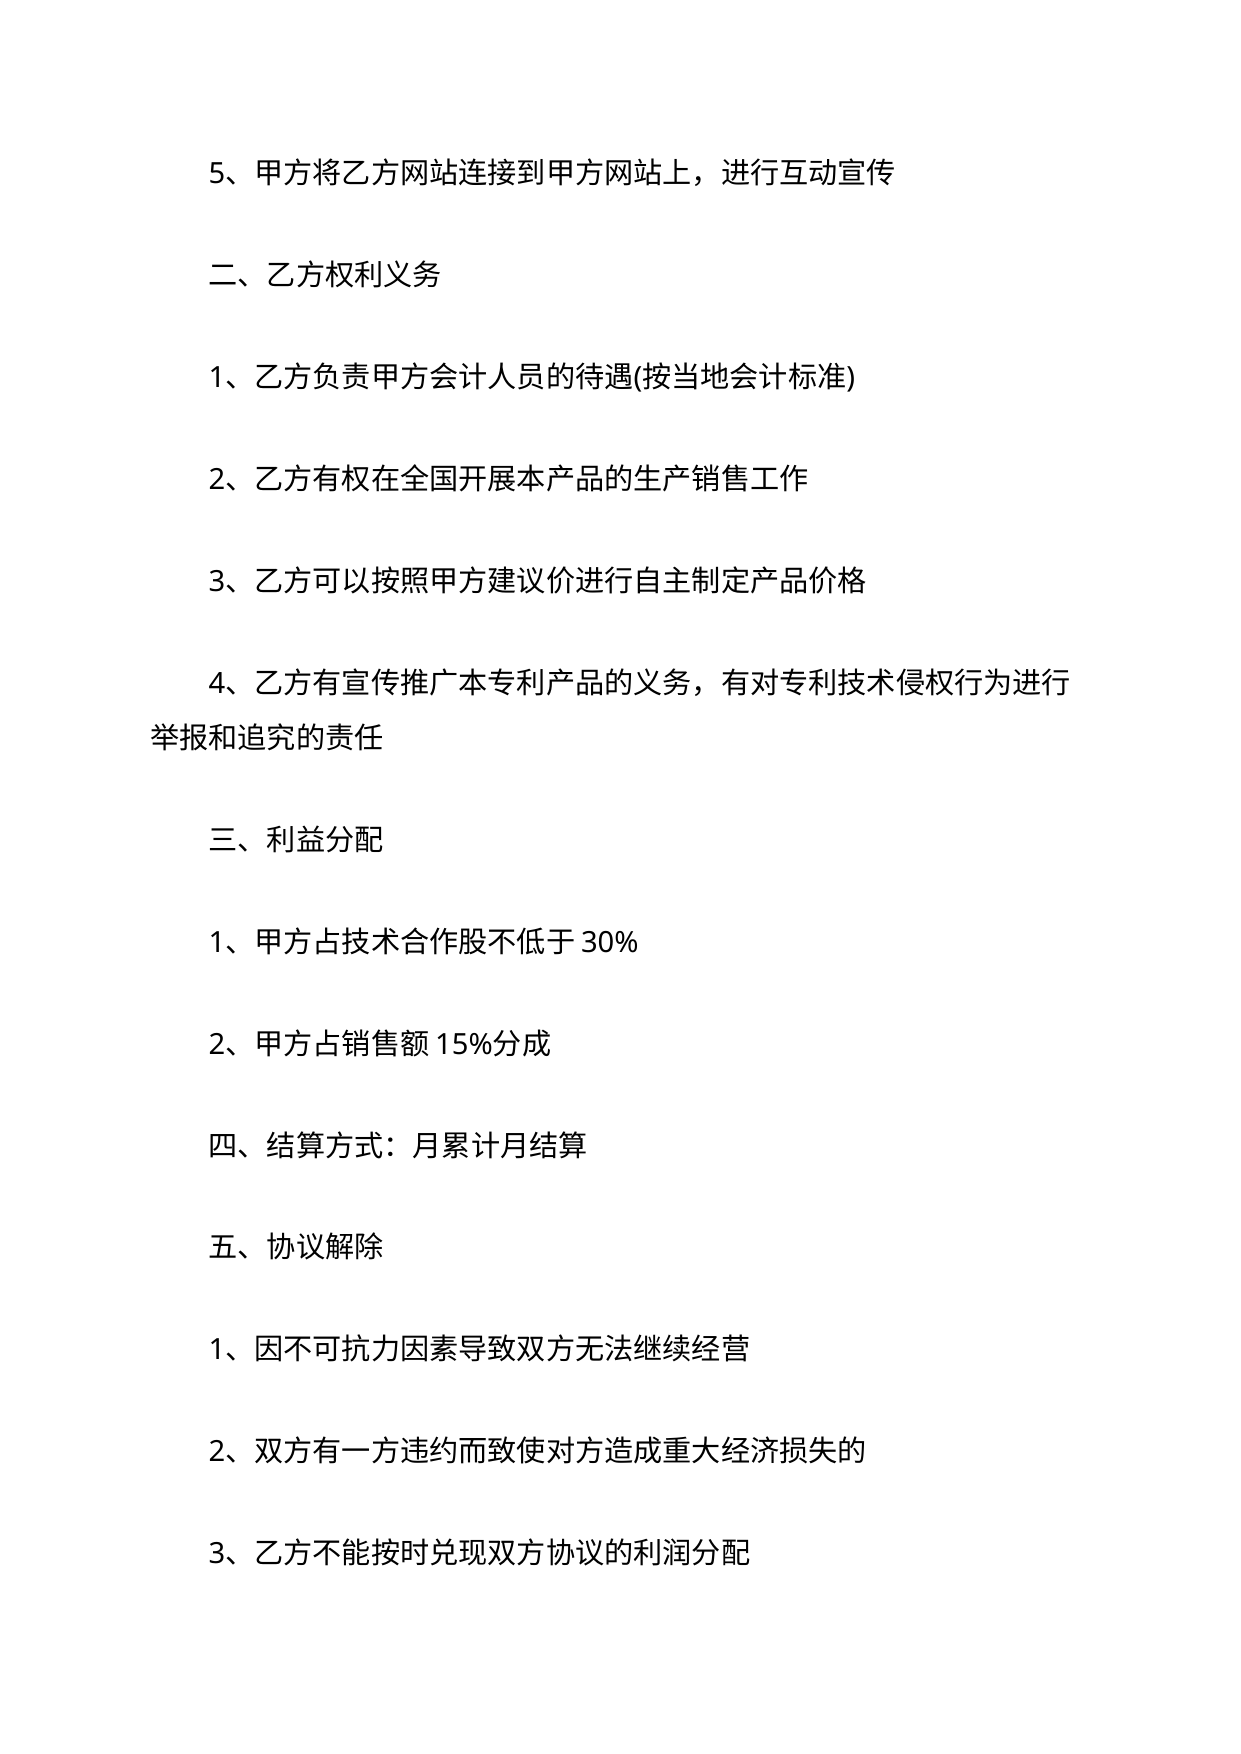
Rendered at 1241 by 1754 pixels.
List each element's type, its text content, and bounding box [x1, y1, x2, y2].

text 2、双方有一方违约而致使对方造成重大经济损失的 [150, 1428, 1090, 1470]
text 5、甲方将乙方网站连接到甲方网站上，进行互动宣传 [150, 150, 1090, 192]
text 4、乙方有宣传推广本专利产品的义务，有对专利技术侵权行为进行举报和追究的责任 [150, 660, 1090, 757]
text 1、因不可抗力因素导致双方无法继续经营 [150, 1326, 1090, 1368]
text 四、结算方式：月累计月结算 [150, 1122, 1090, 1164]
text 3、乙方可以按照甲方建议价进行自主制定产品价格 [150, 558, 1090, 600]
text 五、协议解除 [150, 1224, 1090, 1266]
text 2、乙方有权在全国开展本产品的生产销售工作 [150, 456, 1090, 498]
text 3、乙方不能按时兑现双方协议的利润分配 [150, 1530, 1090, 1572]
text 1、甲方占技术合作股不低于30% [150, 918, 1090, 961]
text 1、乙方负责甲方会计人员的待遇(按当地会计标准) [150, 354, 1090, 396]
text 2、甲方占销售额15%分成 [150, 1020, 1090, 1063]
text 二、乙方权利义务 [150, 252, 1090, 294]
text 三、利益分配 [150, 816, 1090, 859]
